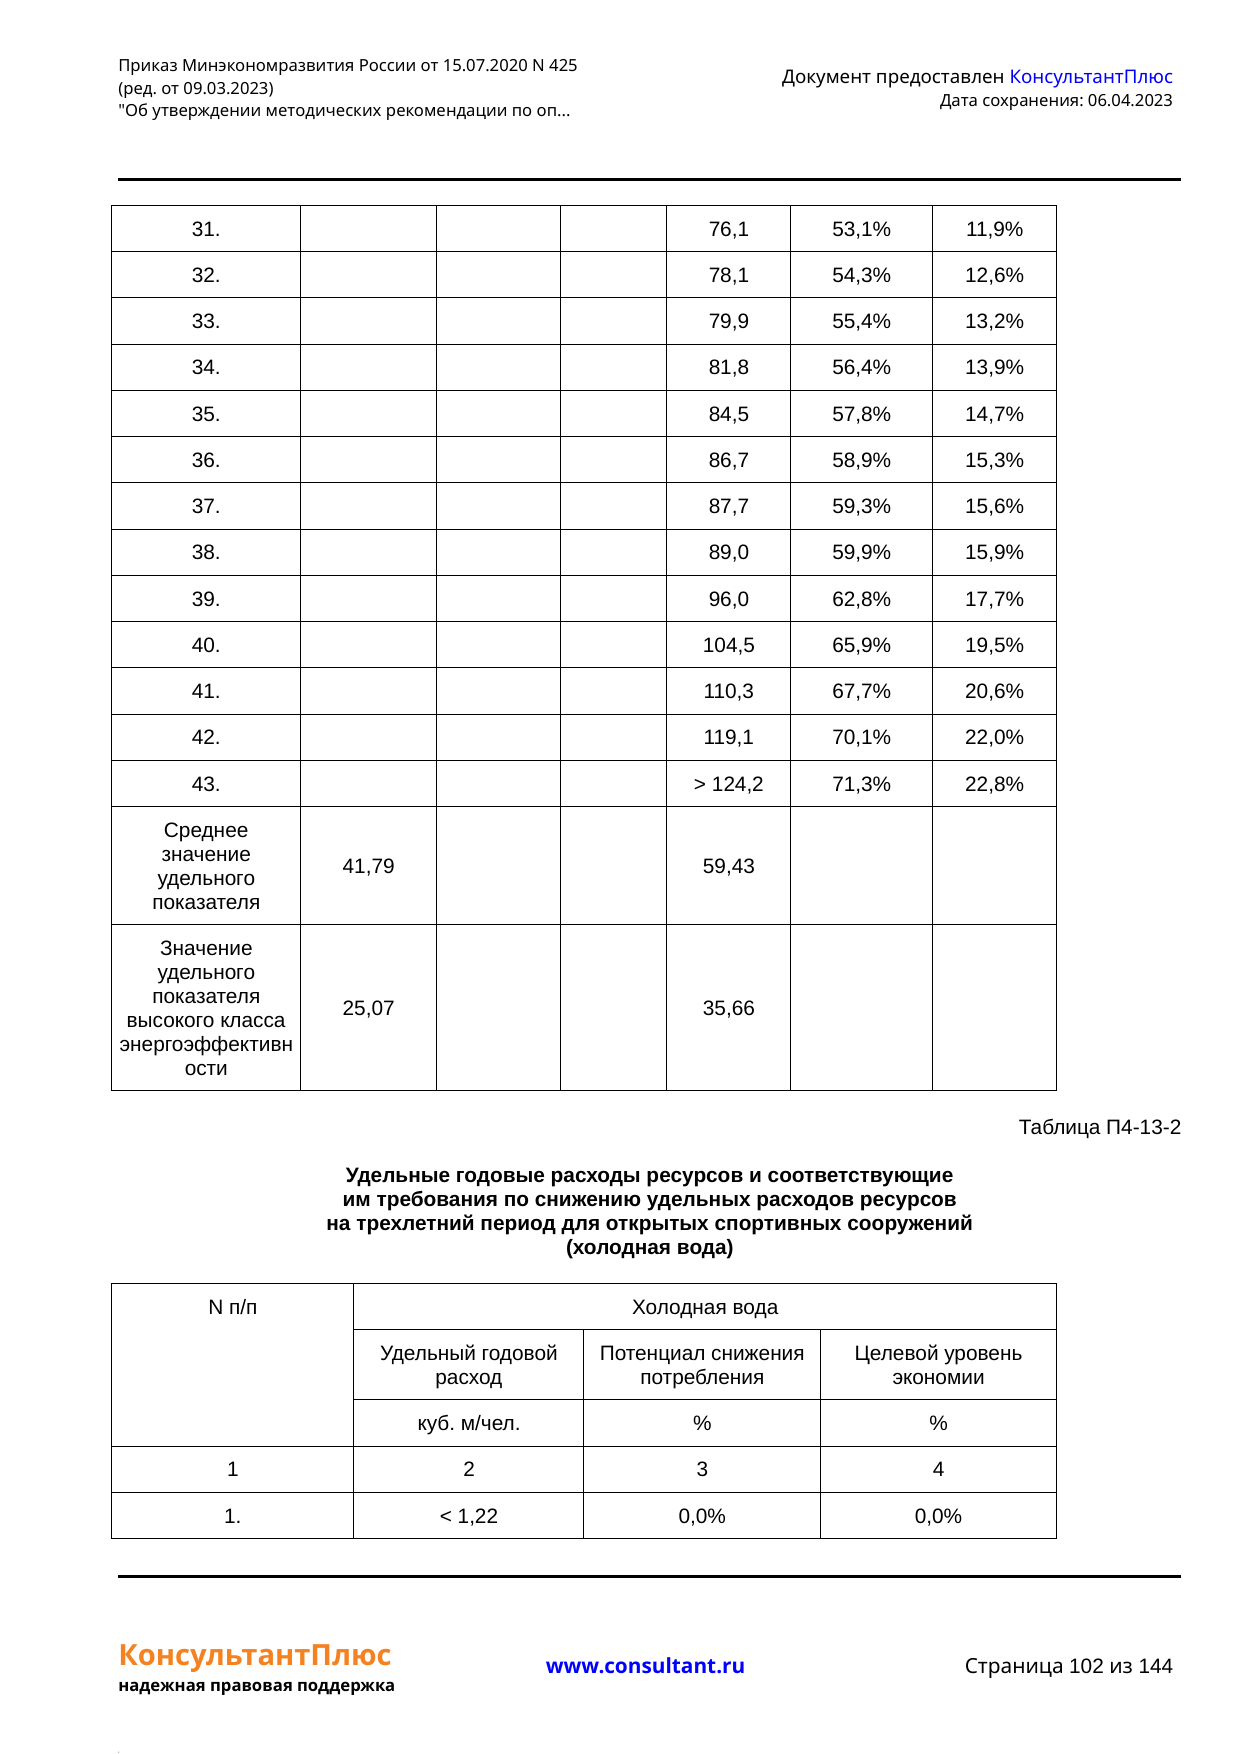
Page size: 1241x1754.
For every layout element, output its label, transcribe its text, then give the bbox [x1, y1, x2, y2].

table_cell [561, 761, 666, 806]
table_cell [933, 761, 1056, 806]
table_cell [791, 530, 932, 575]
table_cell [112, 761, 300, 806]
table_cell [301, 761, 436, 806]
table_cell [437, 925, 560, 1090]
title Удельные годовые расходы ресурсов и соответствующие [118, 1163, 1181, 1187]
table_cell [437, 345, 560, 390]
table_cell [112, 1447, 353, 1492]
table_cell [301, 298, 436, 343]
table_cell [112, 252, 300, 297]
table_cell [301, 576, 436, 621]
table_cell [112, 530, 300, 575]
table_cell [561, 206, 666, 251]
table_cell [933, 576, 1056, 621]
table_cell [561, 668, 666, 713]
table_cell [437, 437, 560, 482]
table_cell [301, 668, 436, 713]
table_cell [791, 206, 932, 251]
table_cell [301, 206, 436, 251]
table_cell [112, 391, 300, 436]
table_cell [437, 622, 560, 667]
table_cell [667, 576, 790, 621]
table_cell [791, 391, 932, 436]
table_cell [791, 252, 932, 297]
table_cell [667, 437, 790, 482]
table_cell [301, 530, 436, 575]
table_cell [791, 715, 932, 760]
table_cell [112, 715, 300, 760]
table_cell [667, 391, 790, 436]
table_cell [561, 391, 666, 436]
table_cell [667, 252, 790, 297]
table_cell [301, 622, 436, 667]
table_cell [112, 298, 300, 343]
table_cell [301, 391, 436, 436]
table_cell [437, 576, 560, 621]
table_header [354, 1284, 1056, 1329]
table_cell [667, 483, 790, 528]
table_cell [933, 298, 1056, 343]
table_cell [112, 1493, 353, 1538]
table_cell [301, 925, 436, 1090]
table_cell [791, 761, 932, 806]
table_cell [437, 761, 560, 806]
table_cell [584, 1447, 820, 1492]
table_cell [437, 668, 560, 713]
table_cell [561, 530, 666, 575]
title им требования по снижению удельных расходов ресурсов [118, 1187, 1181, 1211]
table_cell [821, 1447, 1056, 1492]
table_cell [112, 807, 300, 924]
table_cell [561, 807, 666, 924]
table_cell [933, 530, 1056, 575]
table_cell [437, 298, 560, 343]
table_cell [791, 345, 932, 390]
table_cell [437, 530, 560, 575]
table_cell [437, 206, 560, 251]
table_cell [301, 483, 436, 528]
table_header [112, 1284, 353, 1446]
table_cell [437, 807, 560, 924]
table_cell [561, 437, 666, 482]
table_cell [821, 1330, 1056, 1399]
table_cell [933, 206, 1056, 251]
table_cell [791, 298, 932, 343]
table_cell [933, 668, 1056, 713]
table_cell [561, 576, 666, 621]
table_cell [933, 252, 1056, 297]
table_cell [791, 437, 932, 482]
text Таблица П4-13-2 [118, 1115, 1181, 1139]
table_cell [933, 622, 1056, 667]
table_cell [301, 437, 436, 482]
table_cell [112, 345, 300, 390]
title (холодная вода) [118, 1235, 1181, 1259]
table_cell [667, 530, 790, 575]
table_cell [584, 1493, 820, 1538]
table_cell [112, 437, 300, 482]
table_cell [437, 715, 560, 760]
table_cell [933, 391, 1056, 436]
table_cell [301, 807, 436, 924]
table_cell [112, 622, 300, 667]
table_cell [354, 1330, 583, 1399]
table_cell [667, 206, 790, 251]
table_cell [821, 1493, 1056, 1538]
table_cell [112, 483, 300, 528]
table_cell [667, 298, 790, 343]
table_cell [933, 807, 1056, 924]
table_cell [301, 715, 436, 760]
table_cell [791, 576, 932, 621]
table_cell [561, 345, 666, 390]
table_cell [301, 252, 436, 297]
title на трехлетний период для открытых спортивных сооружений [118, 1211, 1181, 1235]
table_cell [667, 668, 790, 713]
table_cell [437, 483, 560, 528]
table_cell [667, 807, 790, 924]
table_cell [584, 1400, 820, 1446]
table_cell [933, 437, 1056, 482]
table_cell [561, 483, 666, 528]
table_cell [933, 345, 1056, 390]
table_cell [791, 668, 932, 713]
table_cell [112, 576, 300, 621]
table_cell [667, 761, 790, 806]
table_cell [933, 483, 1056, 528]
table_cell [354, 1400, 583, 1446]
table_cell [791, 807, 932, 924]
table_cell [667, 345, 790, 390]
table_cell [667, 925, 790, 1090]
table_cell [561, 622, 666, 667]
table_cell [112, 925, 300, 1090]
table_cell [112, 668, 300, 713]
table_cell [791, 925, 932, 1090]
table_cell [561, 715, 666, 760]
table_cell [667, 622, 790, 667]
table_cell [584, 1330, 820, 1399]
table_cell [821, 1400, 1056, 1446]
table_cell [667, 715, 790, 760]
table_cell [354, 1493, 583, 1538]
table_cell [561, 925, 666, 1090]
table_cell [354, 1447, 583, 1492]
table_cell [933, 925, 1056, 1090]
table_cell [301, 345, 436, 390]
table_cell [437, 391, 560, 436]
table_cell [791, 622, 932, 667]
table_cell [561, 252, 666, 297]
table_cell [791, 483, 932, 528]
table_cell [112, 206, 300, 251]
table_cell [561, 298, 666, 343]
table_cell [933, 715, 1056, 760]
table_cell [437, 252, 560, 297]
